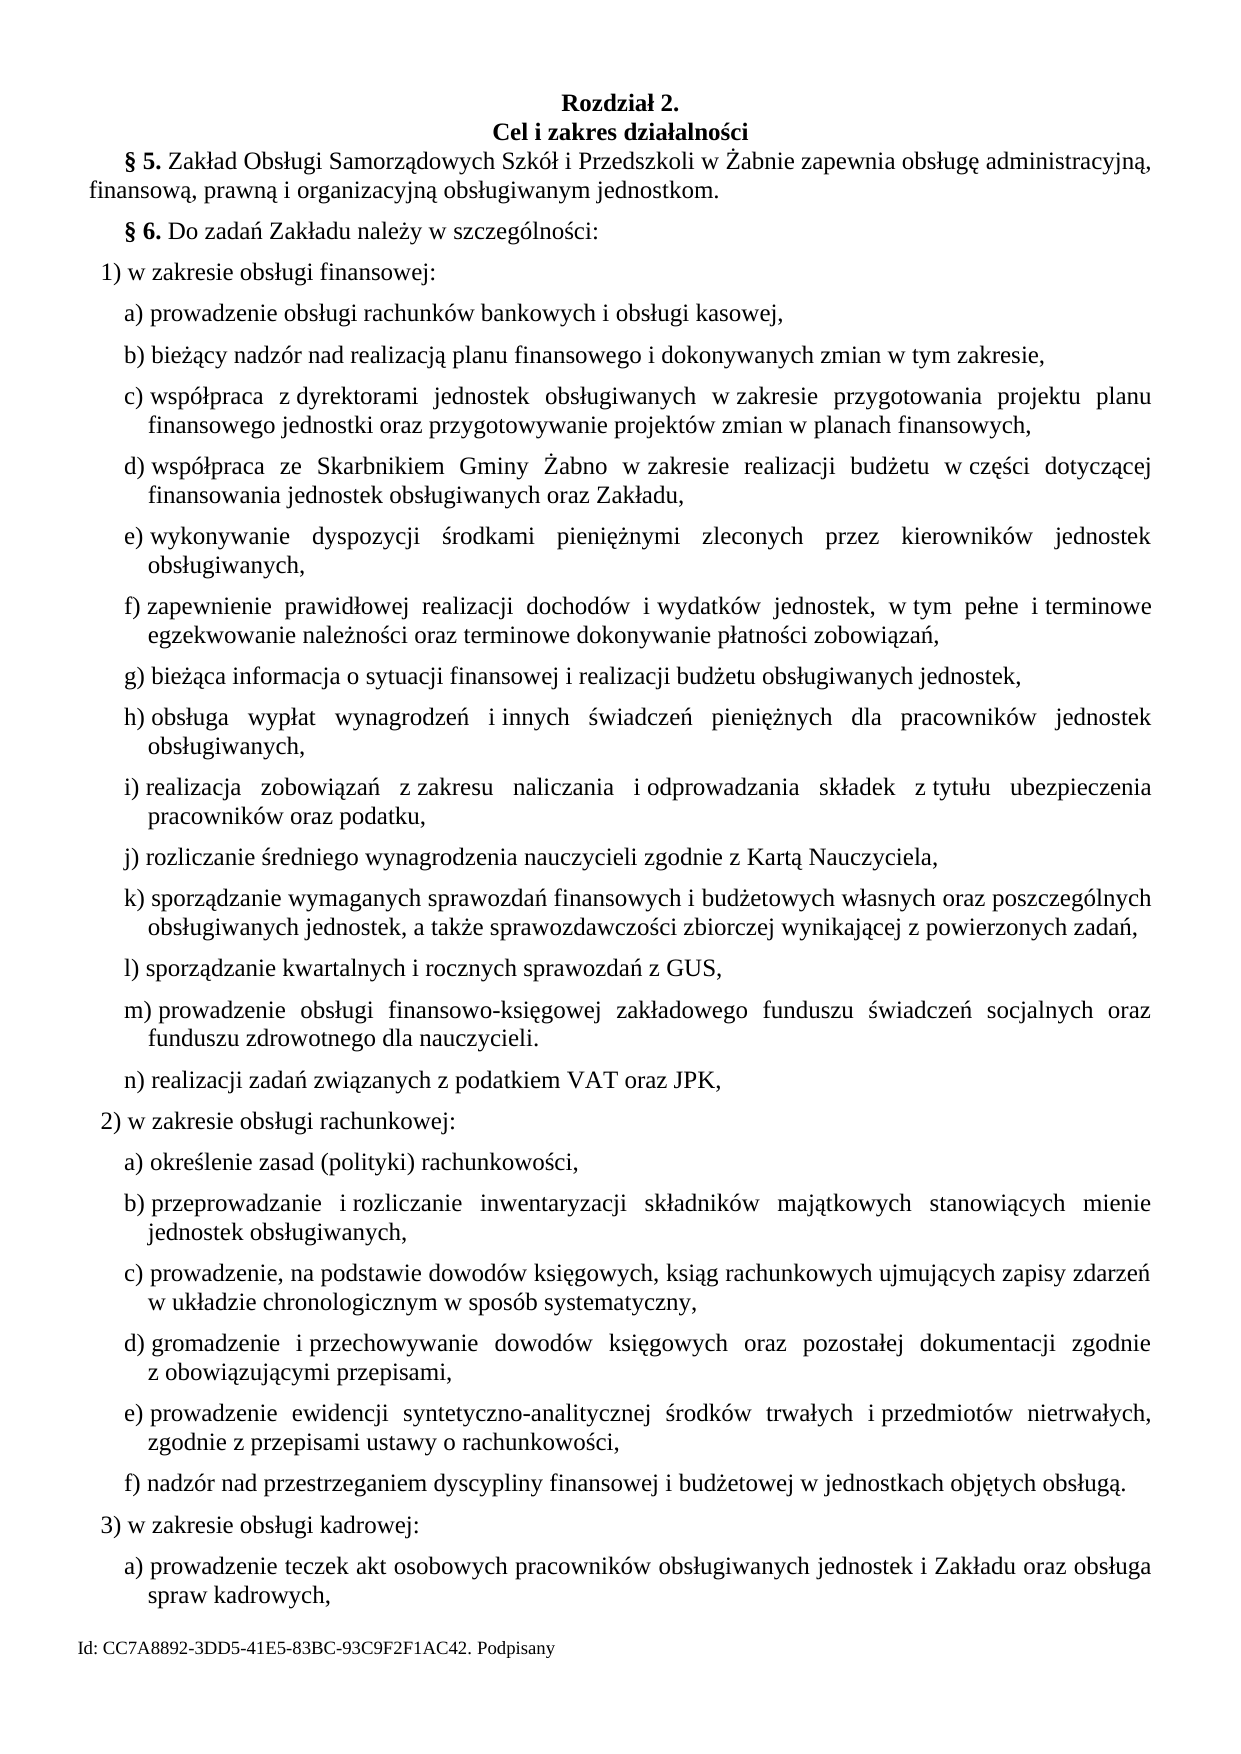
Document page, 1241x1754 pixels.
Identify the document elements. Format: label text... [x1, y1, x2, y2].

text a) prowadzenie obsługi rachunków bankowych i obsługi kasowej, [124, 298, 1152, 327]
text Rozdział 2. Cel i zakres działalności [88, 88, 1152, 146]
text e) wykonywanie dyspozycji środkami pieniężnymi zleconych przez kierowników jednostek obsługiwanych, [124, 521, 1152, 578]
text d) gromadzenie i przechowywanie dowodów księgowych oraz pozostałej dokumentacji zgodnie z obowiązującymi przepisami, [124, 1328, 1152, 1386]
text h) obsługa wypłat wynagrodzeń i innych świadczeń pieniężnych dla pracowników jednostek obsługiwanych, [124, 702, 1152, 760]
text 3) w zakresie obsługi kadrowej: [100, 1510, 1152, 1538]
text i) realizacja zobowiązań z zakresu naliczania i odprowadzania składek z tytułu ubezpieczenia pracowników oraz podatku, [124, 772, 1152, 830]
text § 5. Zakład Obsługi Samorządowych Szkół i Przedszkoli w Żabnie zapewnia obsługę administracyjną, finansową, prawną i organizacyjną obsługiwanym jednostkom. [88, 146, 1152, 203]
text f) nadzór nad przestrzeganiem dyscypliny finansowej i budżetowej w jednostkach objętych obsługą. [124, 1468, 1152, 1497]
text § 6. Do zadań Zakładu należy w szczególności: [88, 216, 1152, 245]
text j) rozliczanie średniego wynagrodzenia nauczycieli zgodnie z Kartą Nauczyciela, [124, 842, 1152, 871]
text 2) w zakresie obsługi rachunkowej: [100, 1106, 1152, 1135]
text a) określenie zasad (polityki) rachunkowości, [124, 1147, 1152, 1176]
text k) sporządzanie wymaganych sprawozdań finansowych i budżetowych własnych oraz poszczególnych obsługiwanych jednostek, a także sprawozdawczości zbiorczej wynikającej z powierzonych zadań, [124, 883, 1152, 941]
text c) współpraca z dyrektorami jednostek obsługiwanych w zakresie przygotowania projektu planu finansowego jednostki oraz przygotowywanie projektów zmian w planach finansowych, [124, 381, 1152, 438]
text a) prowadzenie teczek akt osobowych pracowników obsługiwanych jednostek i Zakładu oraz obsługa spraw kadrowych, [124, 1551, 1152, 1608]
text e) prowadzenie ewidencji syntetyczno-analitycznej środków trwałych i przedmiotów nietrwałych, zgodnie z przepisami ustawy o rachunkowości, [124, 1398, 1152, 1456]
text b) przeprowadzanie i rozliczanie inwentaryzacji składników majątkowych stanowiących mienie jednostek obsługiwanych, [124, 1188, 1152, 1246]
text 1) w zakresie obsługi finansowej: [100, 257, 1152, 286]
text b) bieżący nadzór nad realizacją planu finansowego i dokonywanych zmian w tym zakresie, [124, 340, 1152, 368]
text c) prowadzenie, na podstawie dowodów księgowych, ksiąg rachunkowych ujmujących zapisy zdarzeń w układzie chronologicznym w sposób systematyczny, [124, 1258, 1152, 1316]
text d) współpraca ze Skarbnikiem Gminy Żabno w zakresie realizacji budżetu w części dotyczącej finansowania jednostek obsługiwanych oraz Zakładu, [124, 451, 1152, 508]
text n) realizacji zadań związanych z podatkiem VAT oraz JPK, [124, 1065, 1152, 1093]
text m) prowadzenie obsługi finansowo-księgowej zakładowego funduszu świadczeń socjalnych oraz funduszu zdrowotnego dla nauczycieli. [124, 995, 1152, 1052]
text g) bieżąca informacja o sytuacji finansowej i realizacji budżetu obsługiwanych jednostek, [124, 661, 1152, 690]
text l) sporządzanie kwartalnych i rocznych sprawozdań z GUS, [124, 953, 1152, 982]
text f) zapewnienie prawidłowej realizacji dochodów i wydatków jednostek, w tym pełne i terminowe egzekwowanie należności oraz terminowe dokonywanie płatności zobowiązań, [124, 591, 1152, 648]
